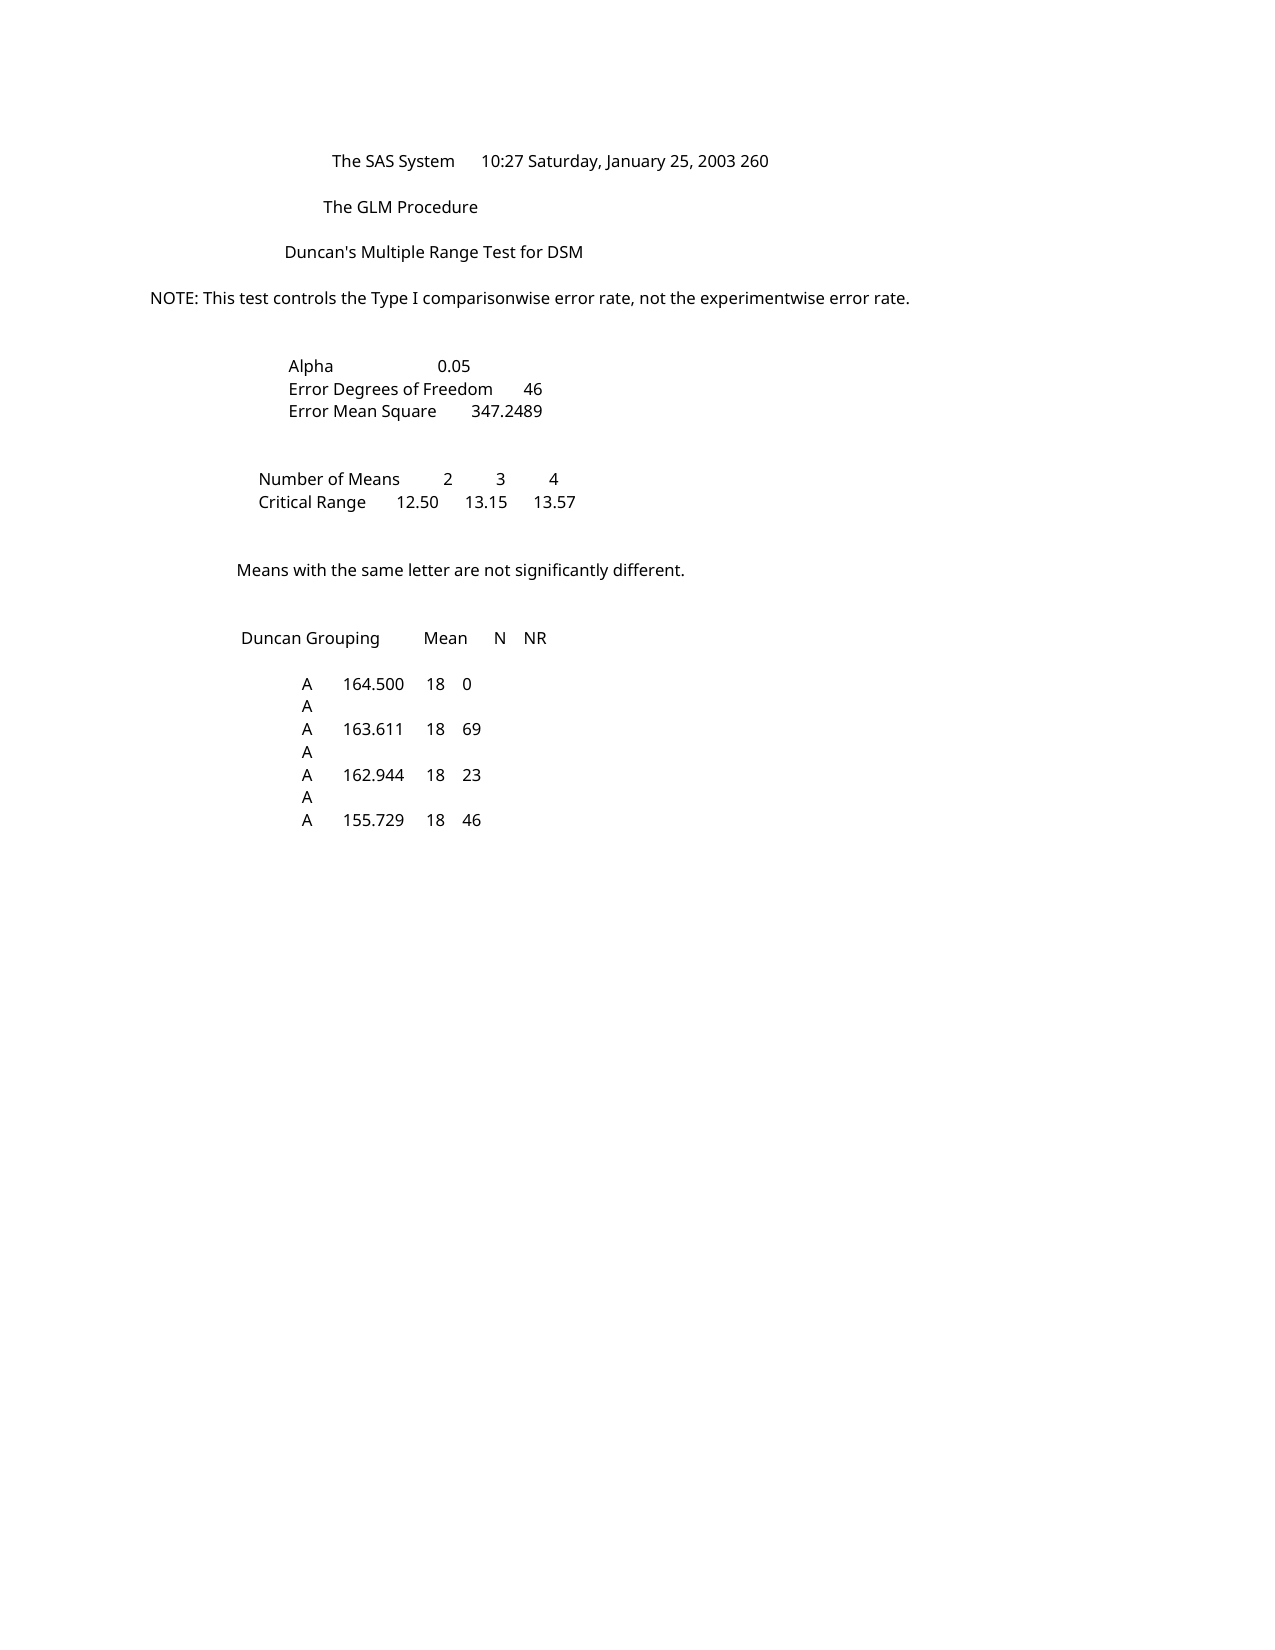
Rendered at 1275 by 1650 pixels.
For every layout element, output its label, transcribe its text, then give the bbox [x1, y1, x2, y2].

text The GLM Procedure [150, 195, 1125, 218]
text Error Degrees of Freedom 46 [150, 377, 1125, 400]
text Duncan Grouping Mean N NR [150, 627, 1125, 649]
text Duncan's Multiple Range Test for DSM [150, 241, 1125, 263]
text A [150, 786, 1125, 808]
text A 163.611 18 69 [150, 718, 1125, 740]
text A [150, 695, 1125, 718]
text Means with the same letter are not significantly different. [150, 559, 1125, 581]
text Number of Means 2 3 4 [150, 468, 1125, 491]
text The SAS System 10:27 Saturday, January 25, 2003 260 [150, 150, 1125, 173]
text NOTE: This test controls the Type I comparisonwise error rate, not the experimentwise error rate. [150, 286, 1125, 309]
text Critical Range 12.50 13.15 13.57 [150, 491, 1125, 513]
text A 162.944 18 23 [150, 763, 1125, 786]
text Alpha 0.05 [150, 354, 1125, 377]
text A 155.729 18 46 [150, 808, 1125, 831]
text Error Mean Square 347.2489 [150, 400, 1125, 422]
text A 164.500 18 0 [150, 672, 1125, 695]
text A [150, 740, 1125, 763]
